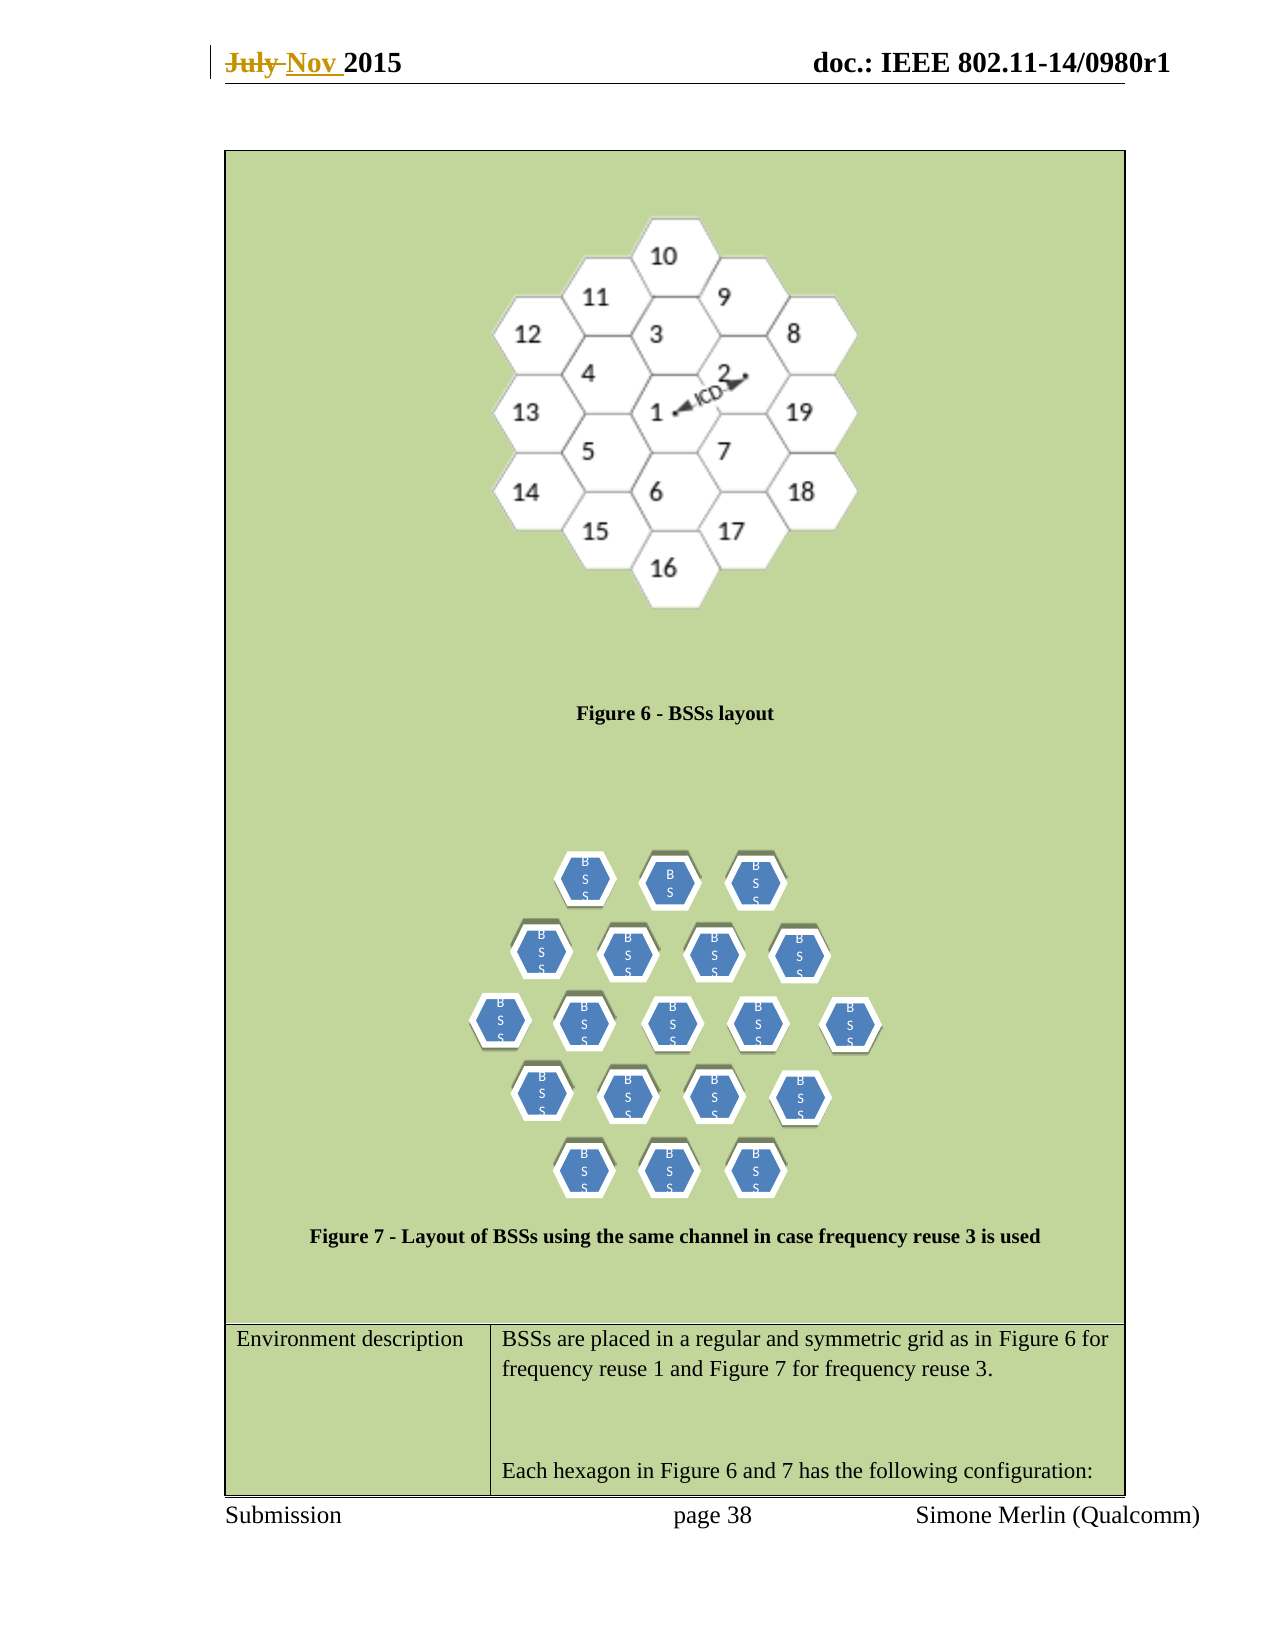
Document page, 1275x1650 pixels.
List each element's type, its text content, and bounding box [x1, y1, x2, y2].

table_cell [491, 1325, 1124, 1495]
table_cell Figure 6 - BSSs layout Figure 7 - Layout of BSSs using the same channel in case frequency reuse 3 is used [226, 151, 1124, 1323]
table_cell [226, 1325, 490, 1495]
